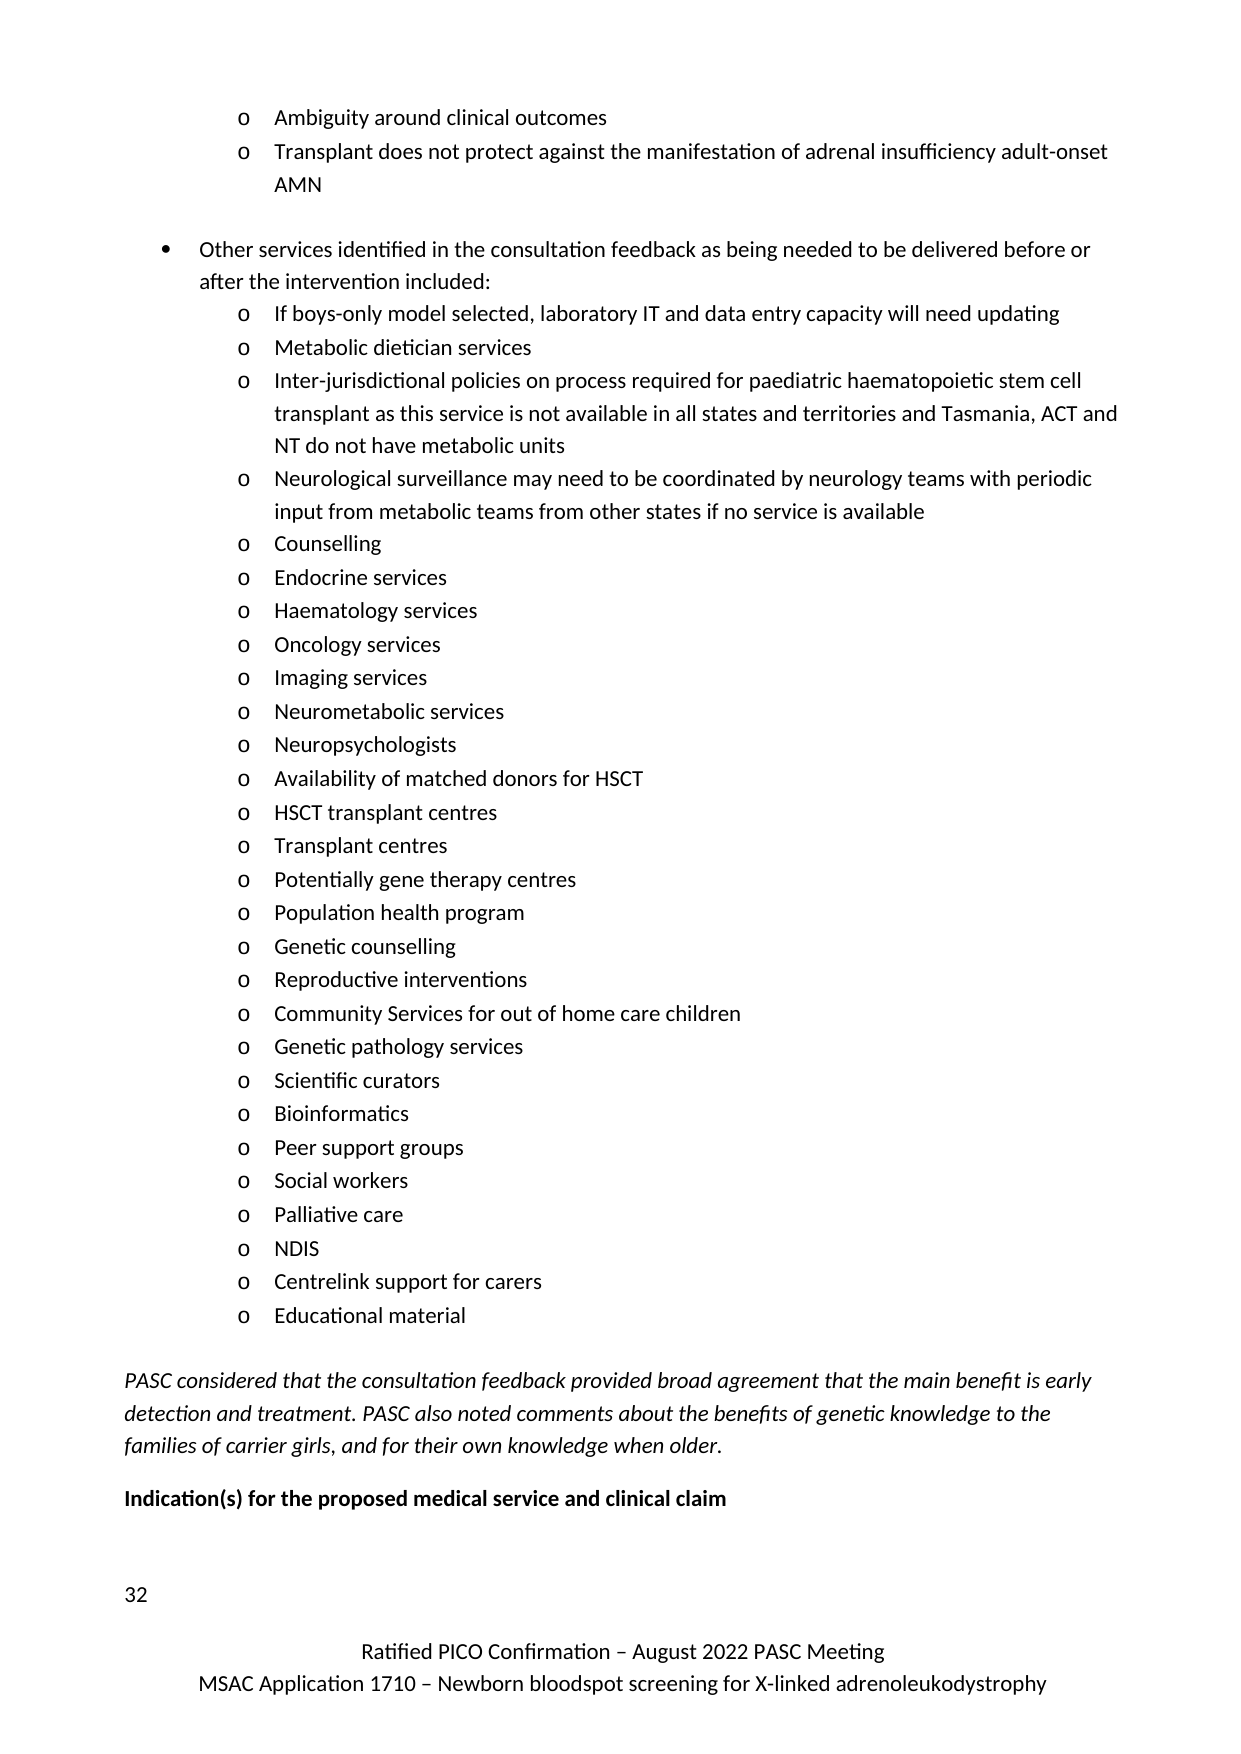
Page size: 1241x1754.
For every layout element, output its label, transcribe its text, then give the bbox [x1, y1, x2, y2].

list Metabolic dietician services [237, 333, 1122, 362]
list Social workers [237, 1167, 1122, 1196]
list HSCT transplant centres [237, 798, 1122, 827]
list Neurological surveillance may need to be coordinated by neurology teams with periodic input from metabolic teams from other states if no service is available [237, 464, 1122, 525]
list Imaging services [237, 663, 1122, 693]
list Oncology services [237, 630, 1122, 659]
text PASC considered that the consultation feedback provided broad agreement that the main benefit is early detection and treatment. PASC also noted comments about the benefits of genetic knowledge to the families of carrier girls, and for their own knowledge when older. [124, 1367, 1122, 1459]
text Indication(s) for the proposed medical service and clinical claim [124, 1484, 1122, 1512]
list Genetic counselling [237, 932, 1122, 961]
list Counselling [237, 529, 1122, 558]
list Endocrine services [237, 563, 1122, 592]
list Palliative care [237, 1200, 1122, 1229]
list Community Services for out of home care children [237, 999, 1122, 1028]
list Neuropsychologists [237, 731, 1122, 760]
list NDIS [237, 1234, 1122, 1263]
list If boys-only model selected, laboratory IT and data entry capacity will need updating [237, 299, 1122, 328]
list Transplant does not protect against the manifestation of adrenal insufficiency adult-onset AMN [237, 137, 1122, 198]
list Reproductive interventions [237, 965, 1122, 994]
list Scientific curators [237, 1066, 1122, 1095]
list Haematology services [237, 596, 1122, 626]
list Availability of matched donors for HSCT [237, 764, 1122, 793]
list Transplant centres [237, 831, 1122, 860]
list Educational material [237, 1301, 1122, 1330]
list Potentially gene therapy centres [237, 865, 1122, 894]
list Inter-jurisdictional policies on process required for paediatric haematopoietic stem cell transplant as this service is not available in all states and territories and Tasmania, ACT and NT do not have metabolic units [237, 366, 1122, 460]
list Bioinformatics [237, 1099, 1122, 1129]
list Peer support groups [237, 1133, 1122, 1162]
list Genetic pathology services [237, 1032, 1122, 1062]
list Neurometabolic services [237, 697, 1122, 726]
list Population health program [237, 898, 1122, 927]
list Ambiguity around clinical outcomes [237, 103, 1122, 133]
list Other services identified in the consultation feedback as being needed to be delivered before or after the intervention included: [162, 235, 1122, 295]
list Centrelink support for carers [237, 1267, 1122, 1296]
